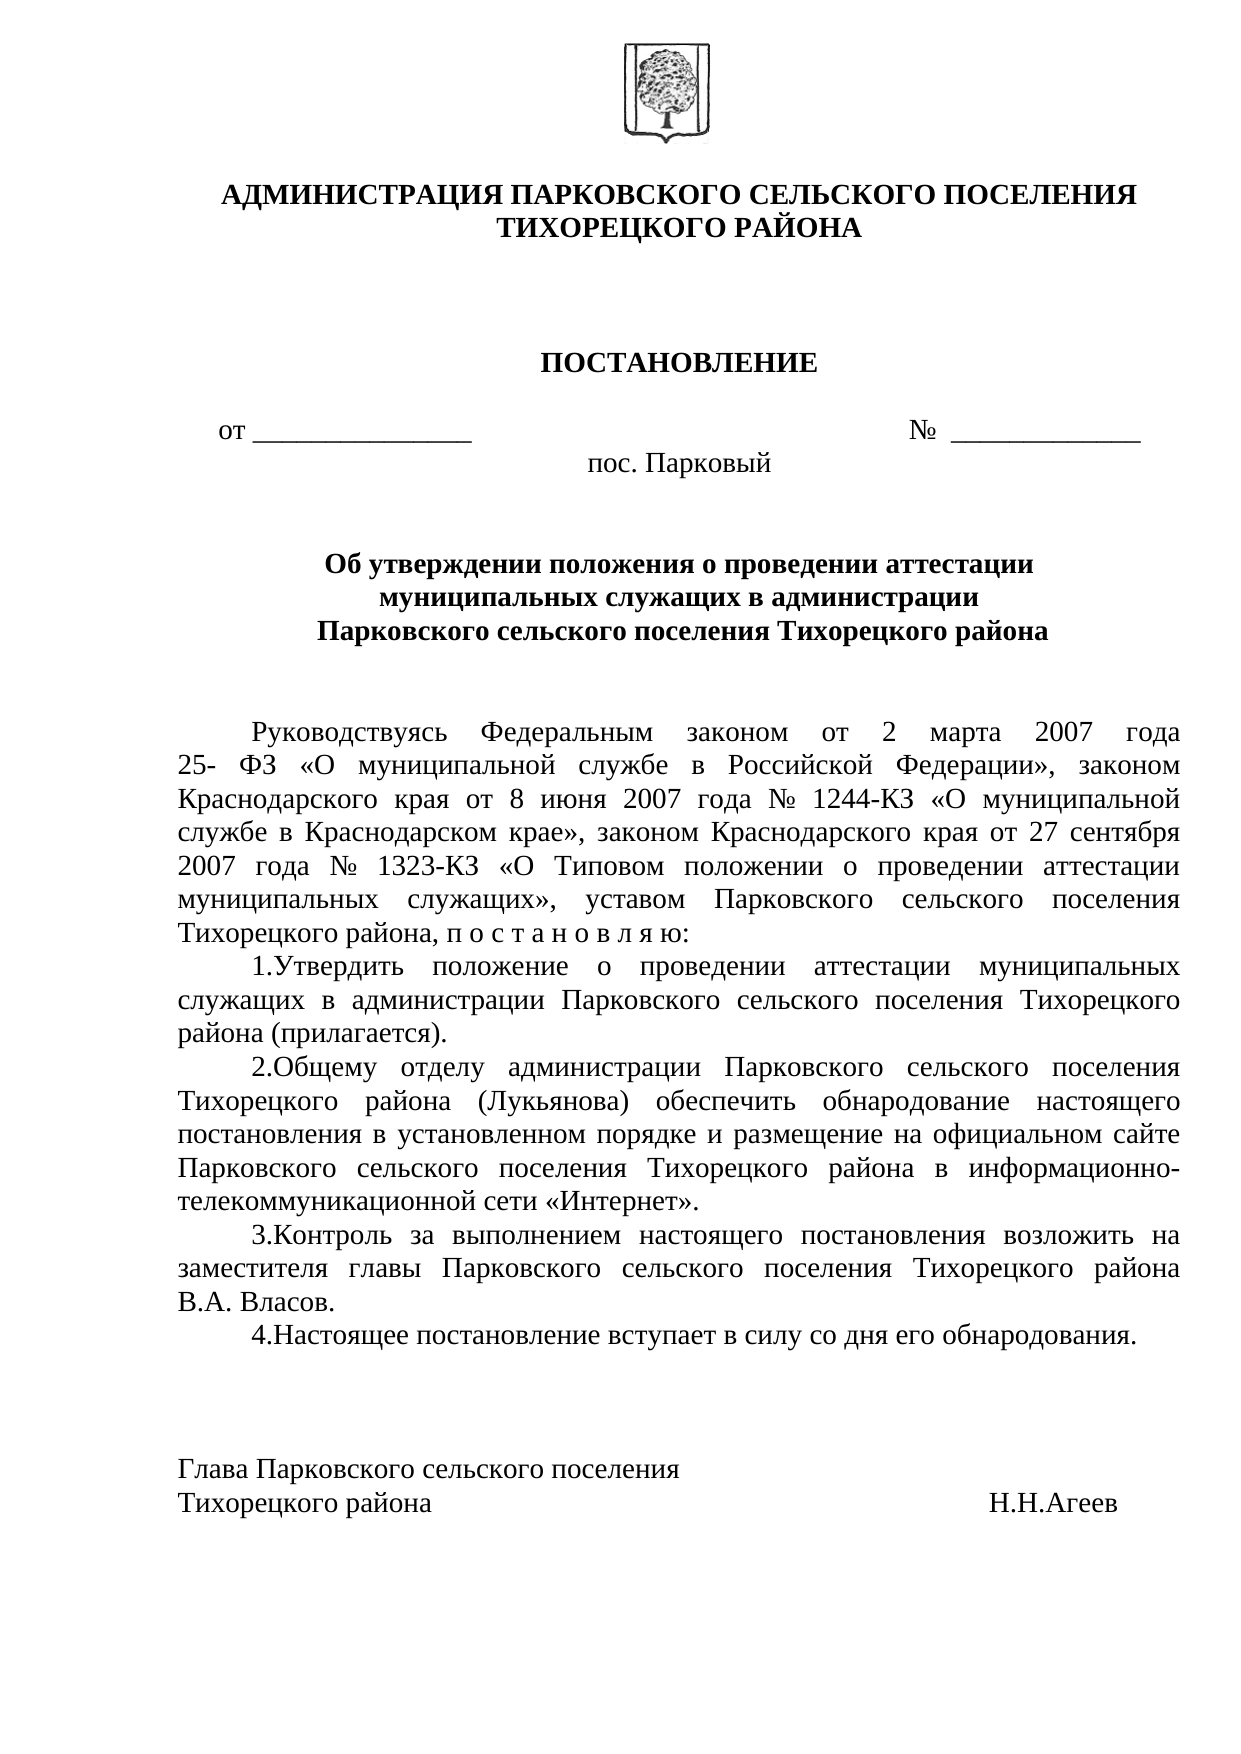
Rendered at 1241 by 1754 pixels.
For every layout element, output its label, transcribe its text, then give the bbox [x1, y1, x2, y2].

text Парковского сельского поселения Тихорецкого района [177, 613, 1181, 647]
text АДМИНИСТРАЦИЯ ПАРКОВСКОГО СЕЛЬСКОГО ПОСЕЛЕНИЯ [177, 177, 1181, 211]
text ТИХОРЕЦКОГО РАЙОНА [177, 211, 1181, 244]
text 3.Контроль за выполнением настоящего постановления возложить на заместителя главы Парковского сельского поселения Тихорецкого района В.А. Власов. [177, 1217, 1181, 1317]
text пос. Парковый [177, 445, 1181, 479]
text 4.Настоящее постановление вступает в силу со дня его обнародования. [177, 1317, 1181, 1351]
text 2.Общему отделу администрации Парковского сельского поселения Тихорецкого района (Лукьянова) обеспечить обнародование настоящего постановления в установленном порядке и размещение на официальном сайте Парковского сельского поселения Тихорецкого района в информационно-телекоммуникационной сети «Интернет». [177, 1049, 1181, 1217]
text 1.Утвердить положение о проведении аттестации муниципальных служащих в администрации Парковского сельского поселения Тихорецкого района (прилагается). [177, 948, 1181, 1049]
text Глава Парковского сельского поселения [177, 1452, 1181, 1485]
text муниципальных служащих в администрации [177, 579, 1181, 613]
text Руководствуясь Федеральным законом от 2 марта 2007 года 25- ФЗ «О муниципальной службе в Российской Федерации», законом Краснодарского края от 8 июня 2007 года № 1244-КЗ «О муниципальной службе в Краснодарском крае», законом Краснодарского края от 27 сентября 2007 года № 1323-КЗ «О Типовом положении о проведении аттестации муниципальных служащих», уставом Парковского сельского поселения Тихорецкого района, п о с т а н о в л я ю: [177, 714, 1181, 948]
text Тихорецкого района Н.Н.Агеев [177, 1485, 1181, 1519]
text от _______________ № _____________ [177, 412, 1181, 445]
picture [624, 43, 711, 144]
text Об утверждении положения о проведении аттестации [177, 546, 1181, 579]
text ПОСТАНОВЛЕНИЕ [177, 345, 1181, 378]
